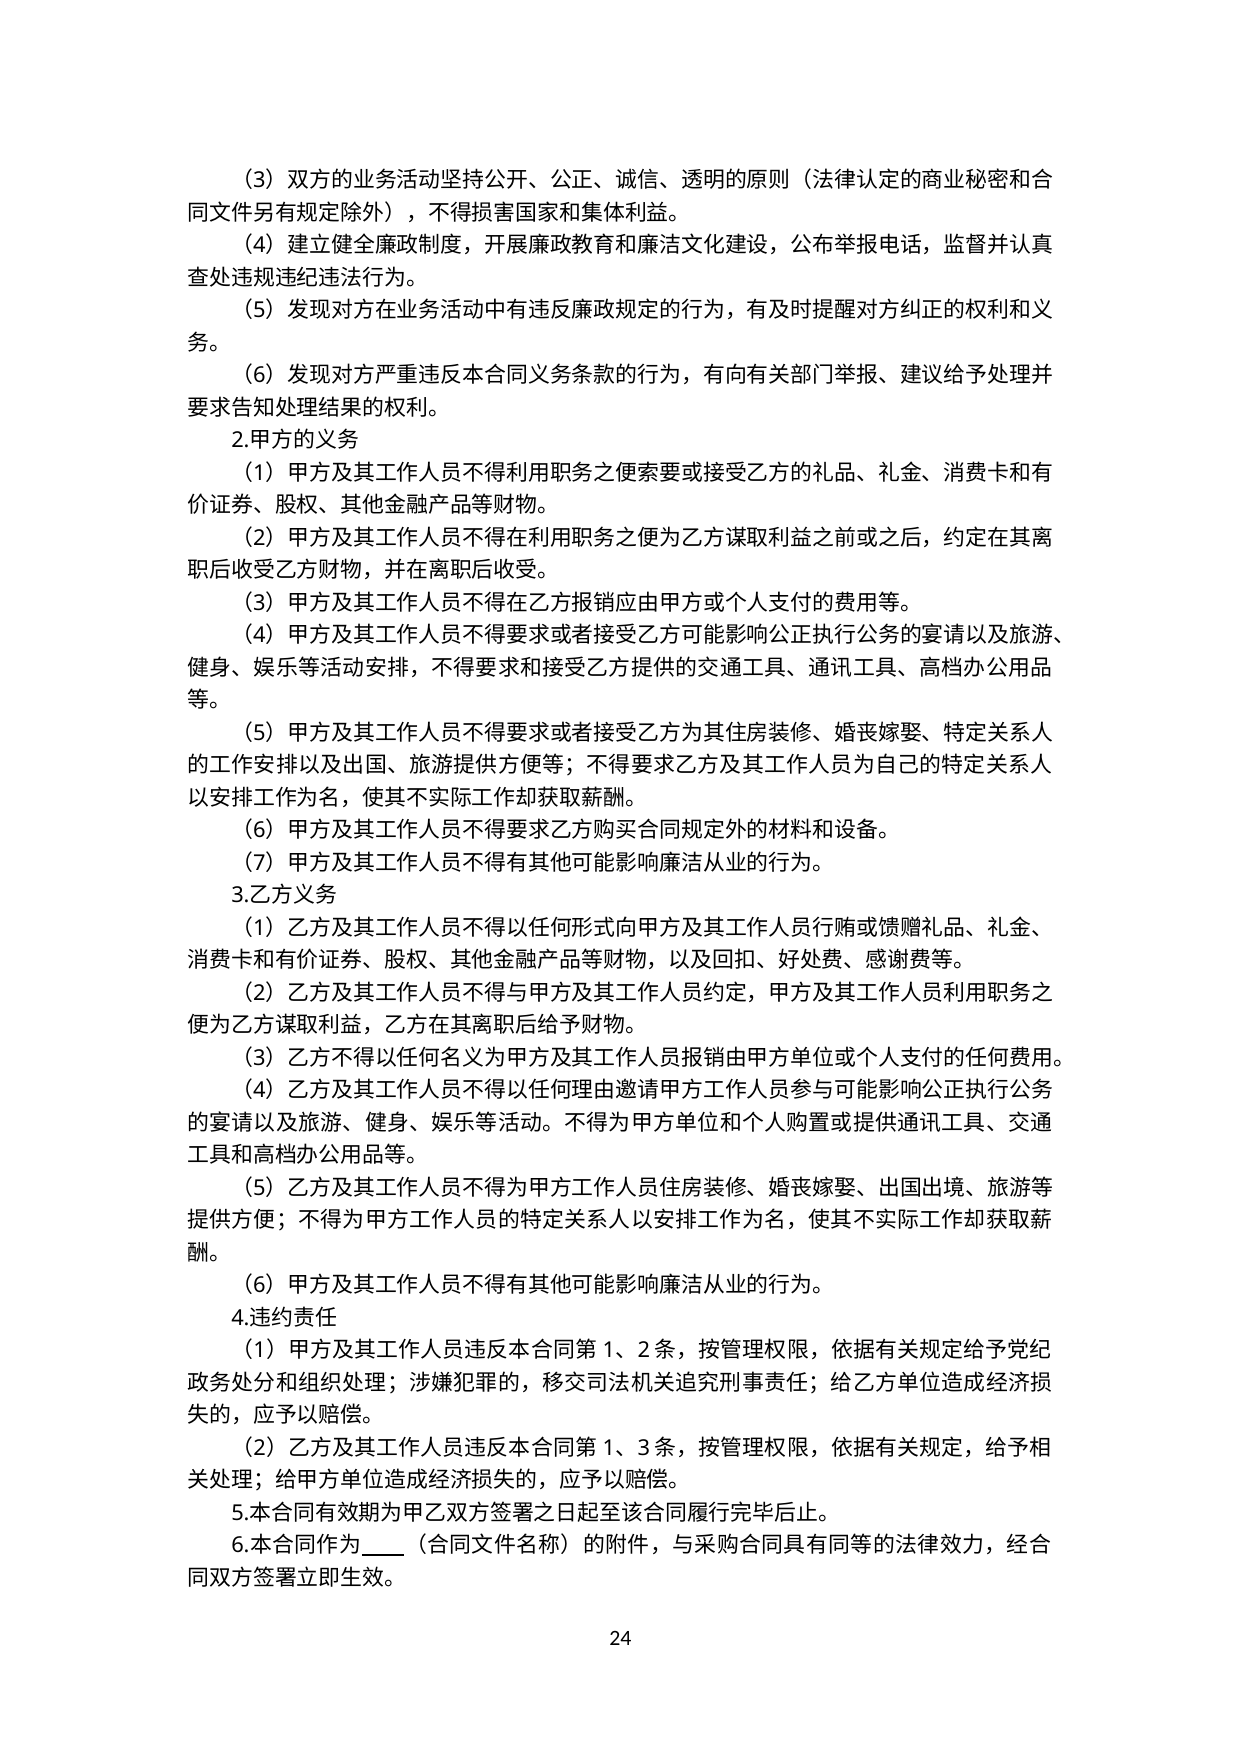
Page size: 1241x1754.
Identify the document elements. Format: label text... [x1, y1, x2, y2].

text （6）发现对方严重违反本合同义务条款的行为，有向有关部门举报、建议给予处理并要求告知处理结果的权利。 [187, 357, 1053, 422]
text （5）发现对方在业务活动中有违反廉政规定的行为，有及时提醒对方纠正的权利和义务。 [187, 292, 1053, 357]
text （2）乙方及其工作人员违反本合同第1、3条，按管理权限，依据有关规定，给予相关处理；给甲方单位造成经济损失的，应予以赔偿。 [187, 1429, 1053, 1494]
text （1）甲方及其工作人员不得利用职务之便索要或接受乙方的礼品、礼金、消费卡和有价证券、股权、其他金融产品等财物。 [187, 454, 1053, 519]
text （3）乙方不得以任何名义为甲方及其工作人员报销由甲方单位或个人支付的任何费用。 [187, 1039, 1053, 1072]
text （1）甲方及其工作人员违反本合同第1、2条，按管理权限，依据有关规定给予党纪政务处分和组织处理；涉嫌犯罪的，移交司法机关追究刑事责任；给乙方单位造成经济损失的，应予以赔偿。 [187, 1332, 1053, 1429]
text 3.乙方义务 [187, 877, 1053, 909]
text （3）双方的业务活动坚持公开、公正、诚信、透明的原则（法律认定的商业秘密和合同文件另有规定除外），不得损害国家和集体利益。 [187, 162, 1053, 227]
text 2.甲方的义务 [187, 422, 1053, 454]
text （3）甲方及其工作人员不得在乙方报销应由甲方或个人支付的费用等。 [187, 584, 1053, 617]
text 6.本合同作为 （合同文件名称）的附件，与采购合同具有同等的法律效力，经合同双方签署立即生效。 [187, 1527, 1053, 1592]
text （1）乙方及其工作人员不得以任何形式向甲方及其工作人员行贿或馈赠礼品、礼金、消费卡和有价证券、股权、其他金融产品等财物，以及回扣、好处费、感谢费等。 [187, 909, 1053, 974]
text （5）甲方及其工作人员不得要求或者接受乙方为其住房装修、婚丧嫁娶、特定关系人的工作安排以及出国、旅游提供方便等；不得要求乙方及其工作人员为自己的特定关系人以安排工作为名，使其不实际工作却获取薪酬。 [187, 714, 1053, 812]
text （7）甲方及其工作人员不得有其他可能影响廉洁从业的行为。 [187, 844, 1053, 877]
text （2）乙方及其工作人员不得与甲方及其工作人员约定，甲方及其工作人员利用职务之便为乙方谋取利益，乙方在其离职后给予财物。 [187, 974, 1053, 1039]
text （4）乙方及其工作人员不得以任何理由邀请甲方工作人员参与可能影响公正执行公务的宴请以及旅游、健身、娱乐等活动。不得为甲方单位和个人购置或提供通讯工具、交通工具和高档办公用品等。 [187, 1072, 1053, 1169]
text （2）甲方及其工作人员不得在利用职务之便为乙方谋取利益之前或之后，约定在其离职后收受乙方财物，并在离职后收受。 [187, 519, 1053, 584]
text （5）乙方及其工作人员不得为甲方工作人员住房装修、婚丧嫁娶、出国出境、旅游等提供方便；不得为甲方工作人员的特定关系人以安排工作为名，使其不实际工作却获取薪酬。 [187, 1169, 1053, 1267]
text （4）建立健全廉政制度，开展廉政教育和廉洁文化建设，公布举报电话，监督并认真查处违规违纪违法行为。 [187, 227, 1053, 292]
text （6）甲方及其工作人员不得要求乙方购买合同规定外的材料和设备。 [187, 812, 1053, 844]
text 5.本合同有效期为甲乙双方签署之日起至该合同履行完毕后止。 [187, 1494, 1053, 1527]
text （6）甲方及其工作人员不得有其他可能影响廉洁从业的行为。 [187, 1267, 1053, 1299]
text （4）甲方及其工作人员不得要求或者接受乙方可能影响公正执行公务的宴请以及旅游、健身、娱乐等活动安排，不得要求和接受乙方提供的交通工具、通讯工具、高档办公用品等。 [187, 617, 1053, 714]
text 4.违约责任 [187, 1299, 1053, 1332]
